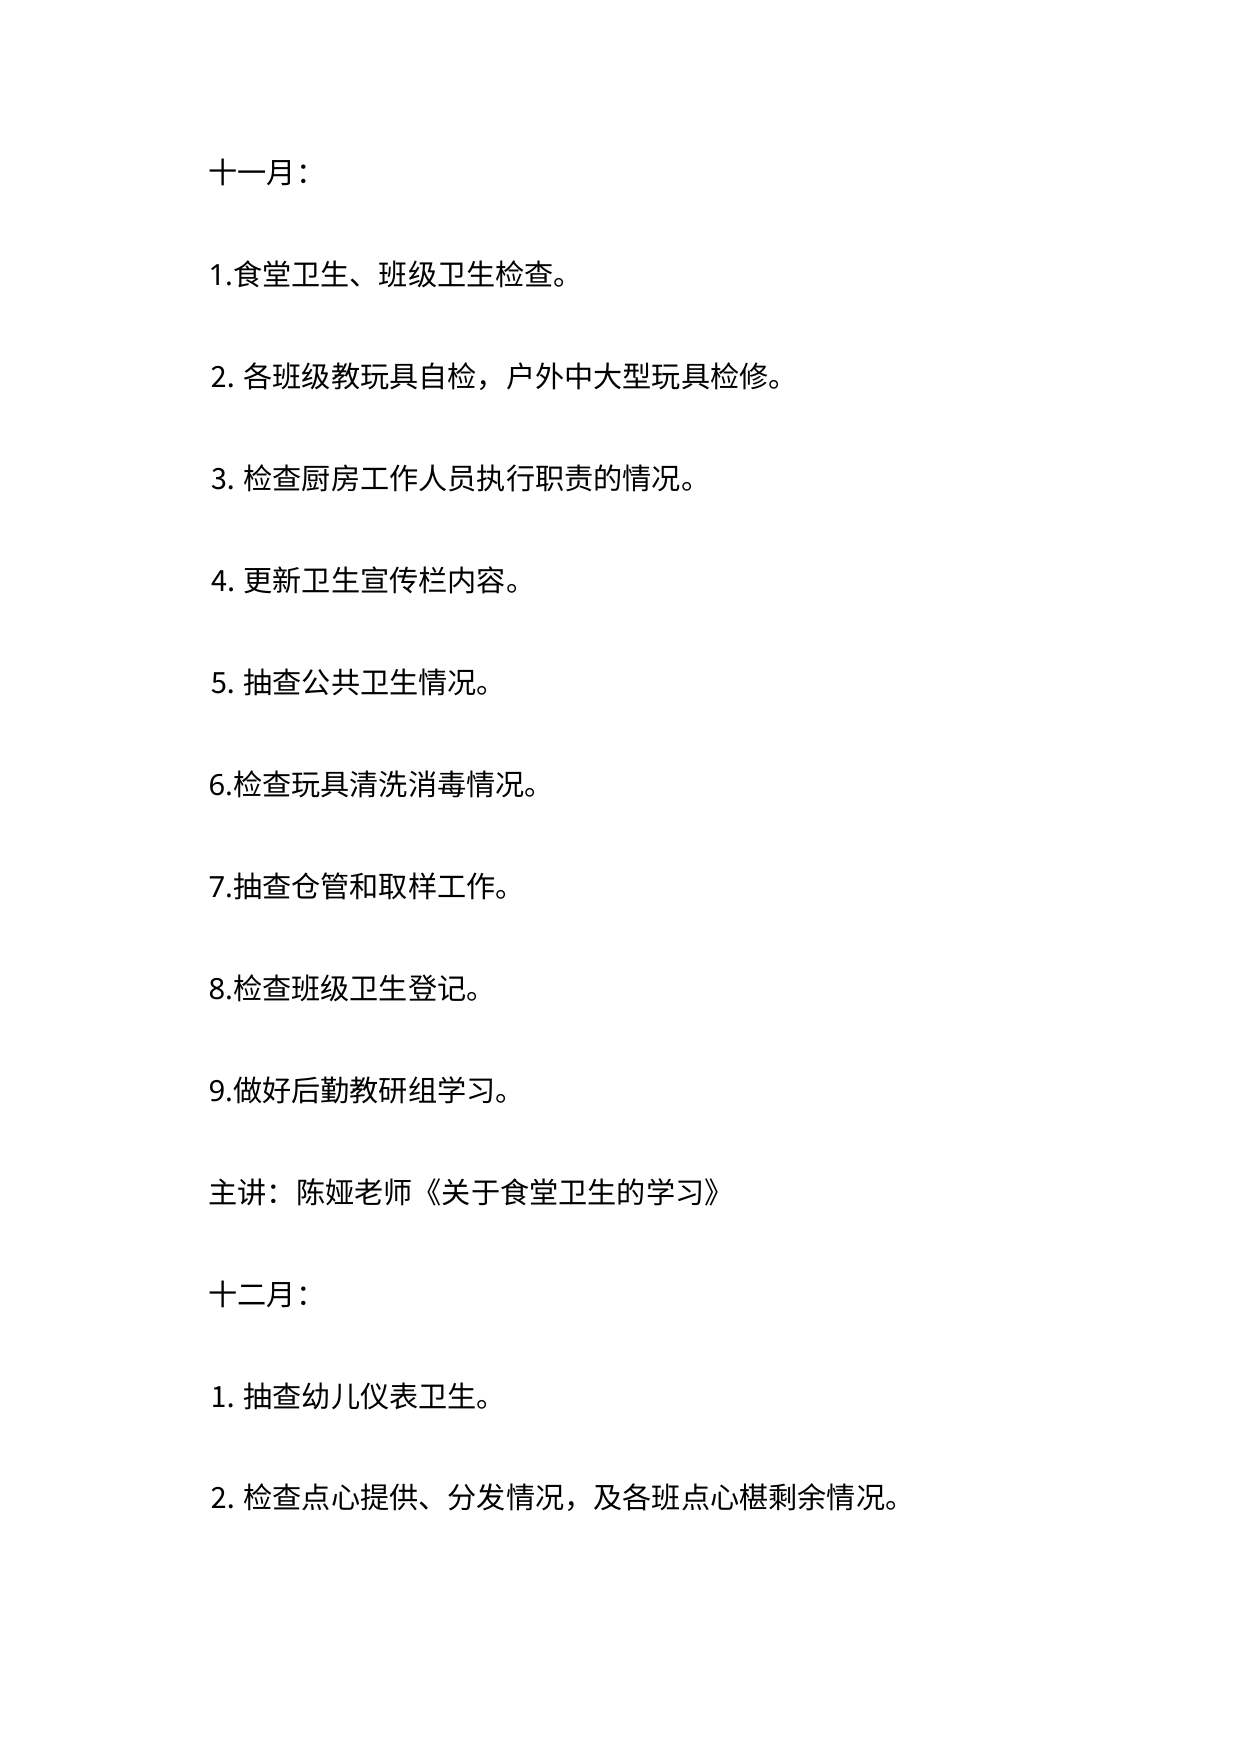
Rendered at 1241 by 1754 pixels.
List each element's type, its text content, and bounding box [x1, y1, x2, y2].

text 1.食堂卫生、班级卫生检查。 [150, 252, 1090, 294]
text ⒈抽查幼儿仪表卫生。 [150, 1373, 1090, 1416]
text 十一月： [150, 150, 1090, 192]
text 7.抽查仓管和取样工作。 [150, 864, 1090, 906]
text ⒋更新卫生宣传栏内容。 [150, 558, 1090, 600]
text ⒊检查厨房工作人员执行职责的情况。 [150, 456, 1090, 498]
text ⒉检查点心提供、分发情况，及各班点心椹剩余情况。 [150, 1475, 1090, 1517]
text 十二月： [150, 1271, 1090, 1314]
text 8.检查班级卫生登记。 [150, 966, 1090, 1008]
text 主讲：陈娅老师《关于食堂卫生的学习》 [150, 1169, 1090, 1212]
text 9.做好后勤教研组学习。 [150, 1068, 1090, 1110]
text ⒌抽查公共卫生情况。 [150, 660, 1090, 702]
text ⒉各班级教玩具自检，户外中大型玩具检修。 [150, 354, 1090, 396]
text 6.检查玩具清洗消毒情况。 [150, 762, 1090, 804]
